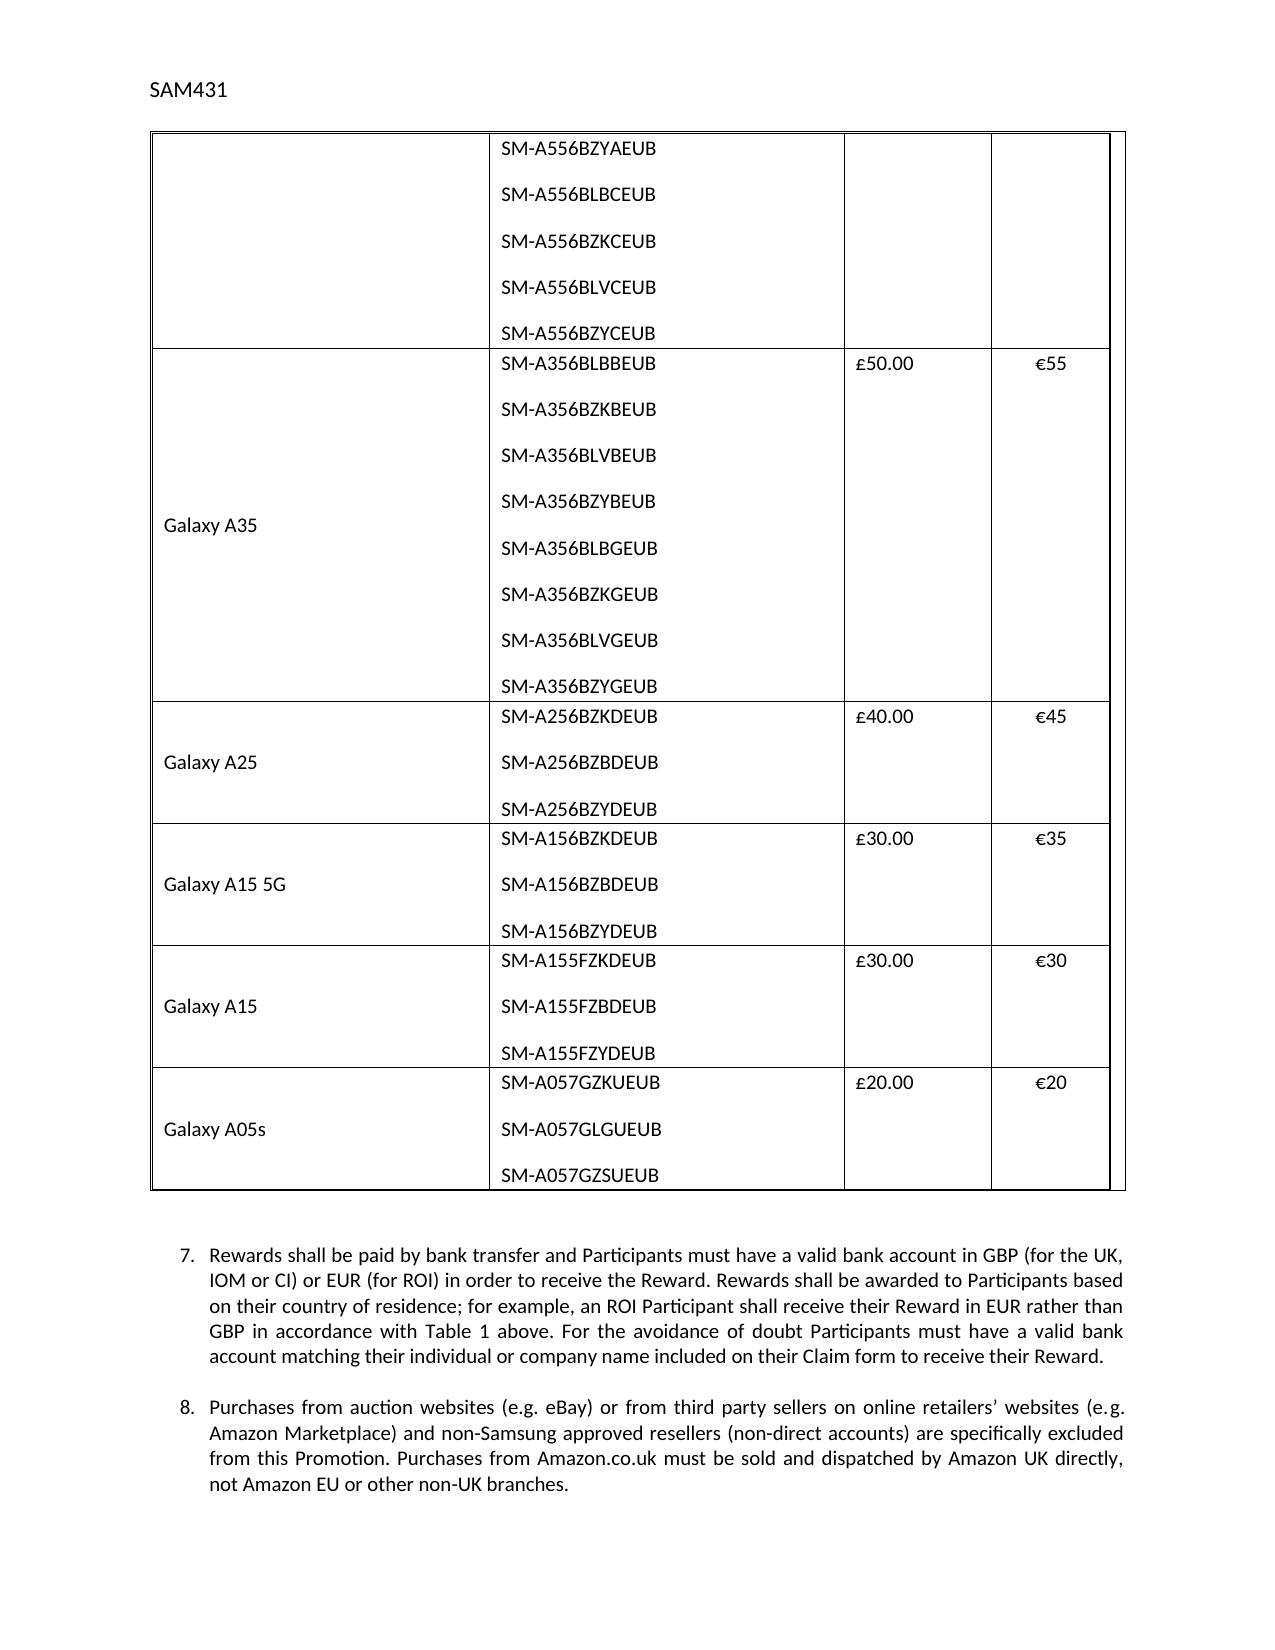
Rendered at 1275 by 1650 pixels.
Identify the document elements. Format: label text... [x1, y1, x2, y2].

table_cell [845, 134, 991, 348]
table_cell [153, 824, 489, 945]
table_cell [490, 702, 844, 823]
table_cell [992, 134, 1109, 348]
list Rewards shall be paid by bank transfer and Participants must have a valid bank account in GBP (for the UK, IOM or CI) or EUR (for ROI) in order to receive the Reward. Rewards shall be awarded to Participants based on their country of residence; for example, an ROI Participant shall receive their Reward in EUR rather than GBP in accordance with Table 1 above. For the avoidance of doubt Participants must have a valid bank account matching their individual or company name included on their Claim form to receive their Reward. [179, 1242, 1125, 1369]
table_cell [992, 946, 1109, 1067]
table_cell [845, 1068, 991, 1189]
table_cell [845, 946, 991, 1067]
table_cell [490, 134, 844, 348]
table_cell [490, 349, 844, 701]
table_cell [992, 1068, 1109, 1189]
table_cell [845, 349, 991, 701]
table_cell [1111, 132, 1125, 1190]
table_cell [153, 702, 489, 823]
table_cell [153, 1068, 489, 1189]
table_cell [490, 824, 844, 945]
table_cell [490, 946, 844, 1067]
list Purchases from auction websites (e.g. eBay) or from third party sellers on online retailers’ websites (e.g. Amazon Marketplace) and non-Samsung approved resellers (non-direct accounts) are specifically excluded from this Promotion. Purchases from Amazon.co.uk must be sold and dispatched by Amazon UK directly, not Amazon EU or other non-UK branches. [179, 1394, 1125, 1496]
table_cell [845, 824, 991, 945]
table_cell [153, 946, 489, 1067]
table_cell [992, 824, 1109, 945]
table_cell [490, 1068, 844, 1189]
table_cell [153, 349, 489, 701]
table_cell [992, 702, 1109, 823]
table_cell [845, 702, 991, 823]
table_cell [992, 349, 1109, 701]
table_cell [153, 134, 489, 348]
